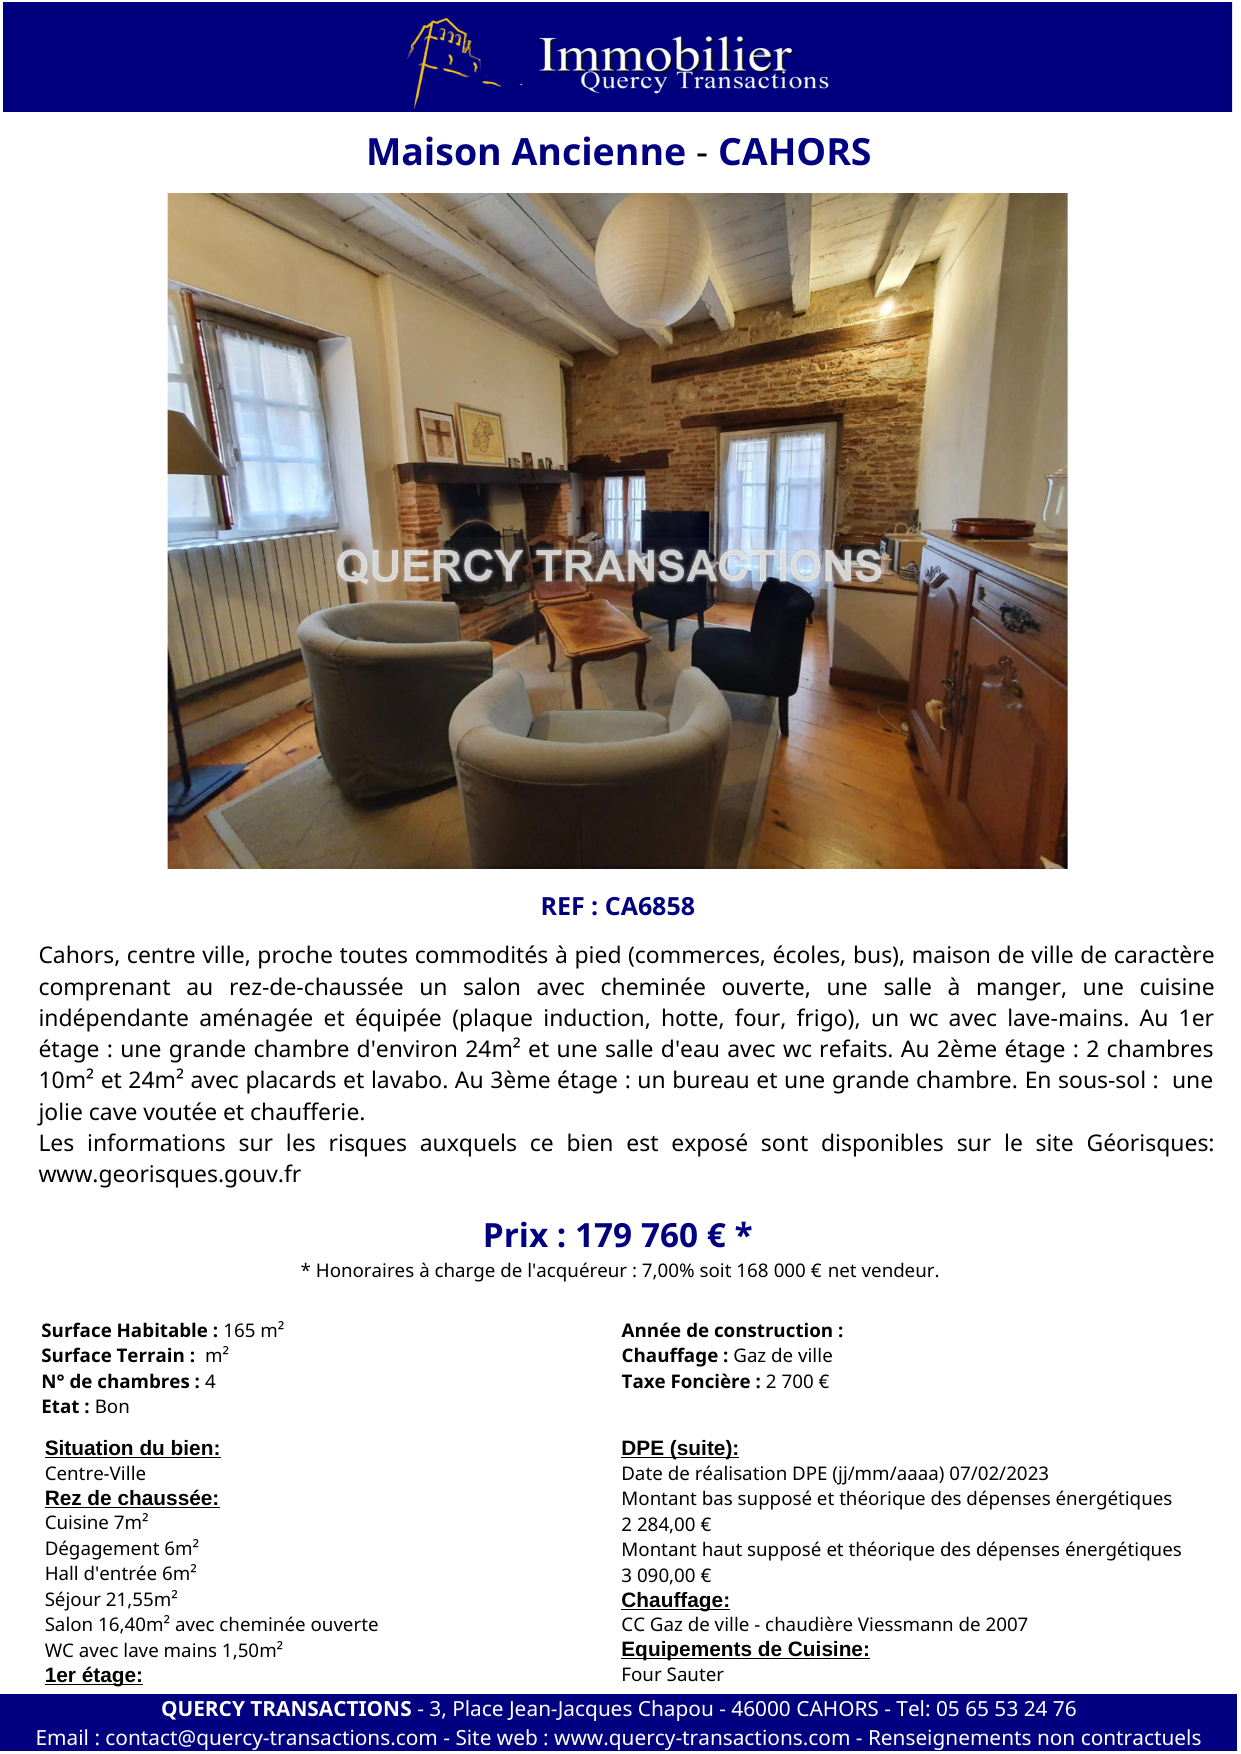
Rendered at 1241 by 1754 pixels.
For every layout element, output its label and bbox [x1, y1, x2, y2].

picture [167, 193, 1068, 869]
picture [3, 2, 1233, 112]
table_header [0, 114, 1237, 1687]
